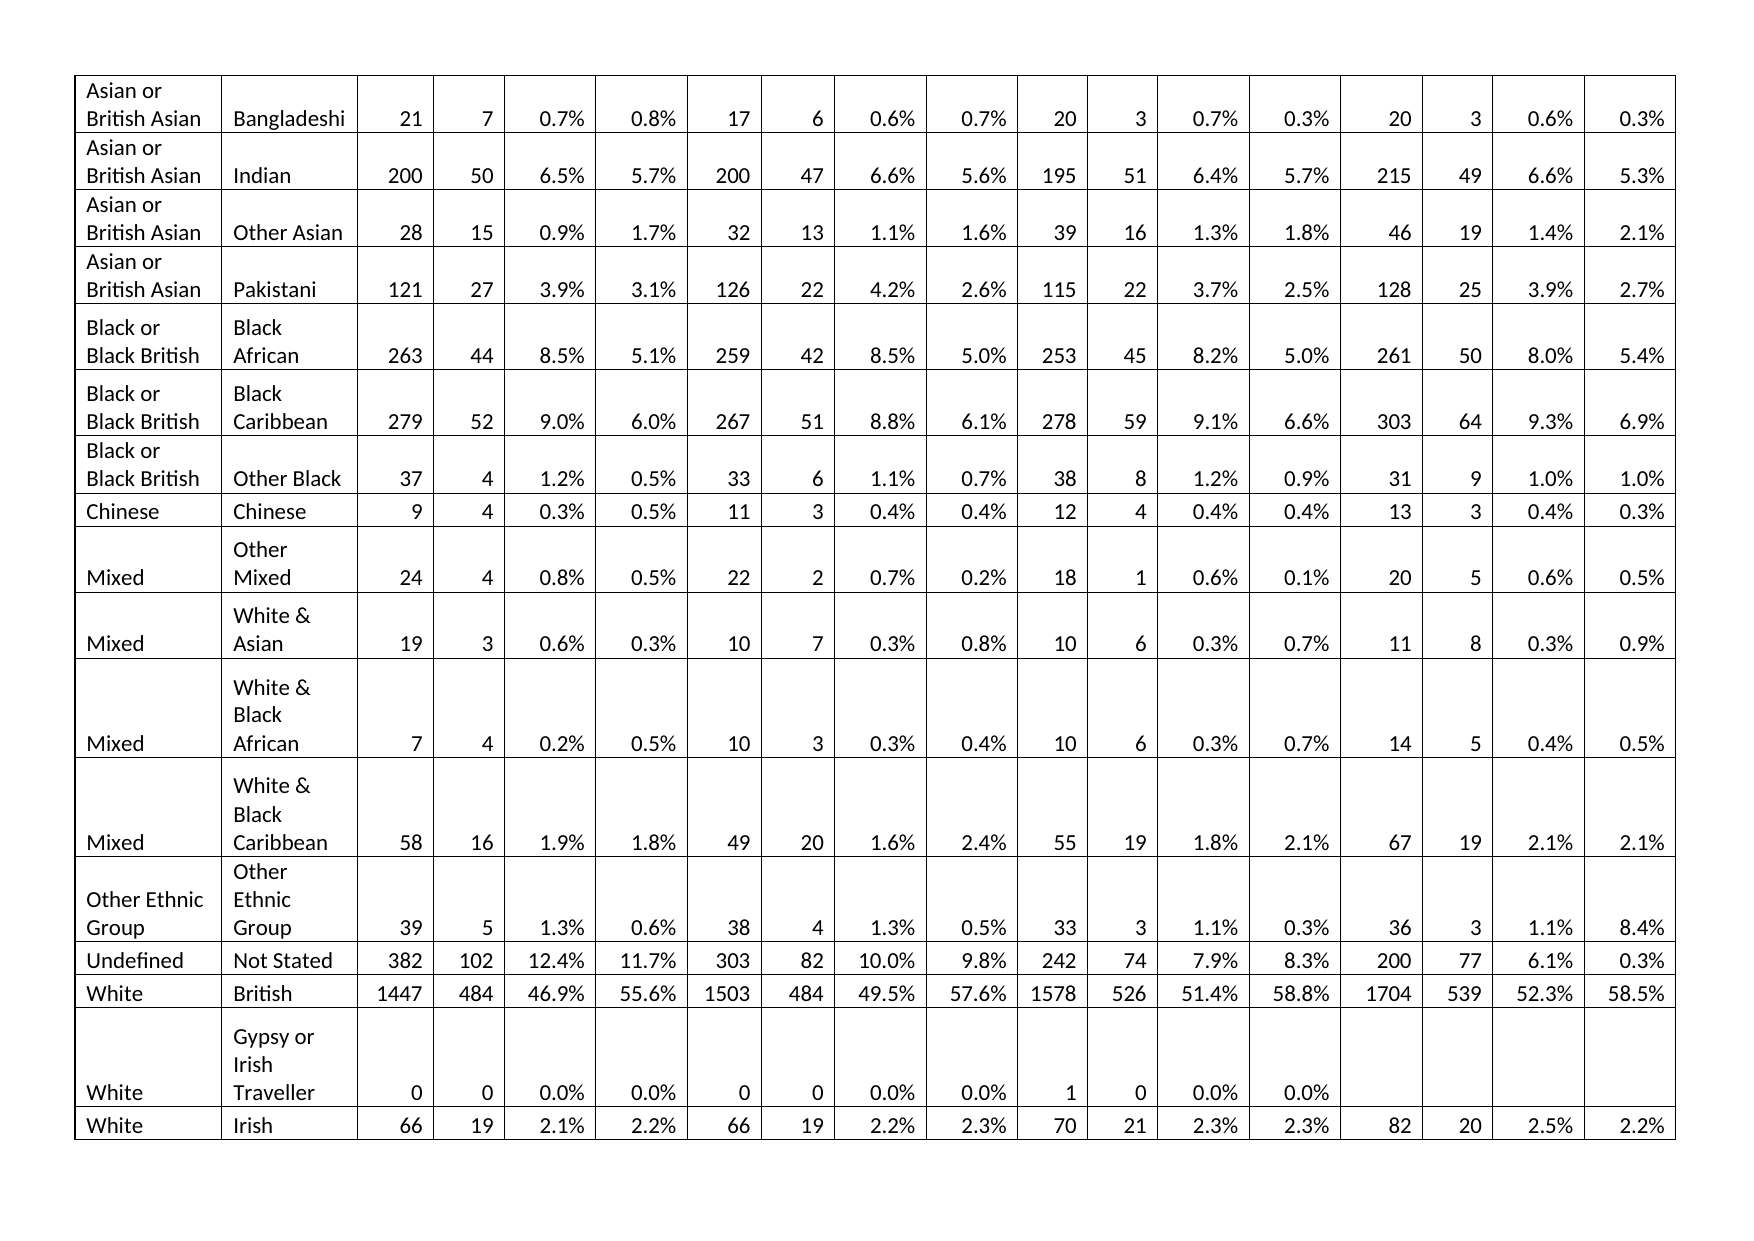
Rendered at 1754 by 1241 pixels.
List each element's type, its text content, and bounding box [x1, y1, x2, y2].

table_cell 16 [434, 758, 504, 856]
table_cell 0.6% [1493, 76, 1584, 132]
table_cell 77 [1423, 942, 1492, 974]
table_cell Bangladeshi [222, 76, 357, 132]
table_cell 19 [1423, 190, 1492, 246]
table_cell 37 [358, 436, 433, 492]
table_cell 33 [1018, 857, 1087, 941]
table_cell 200 [688, 133, 761, 189]
table_cell 3 [1423, 76, 1492, 132]
table_cell 5.6% [927, 133, 1017, 189]
table_cell 6.6% [835, 133, 926, 189]
table_cell 66 [688, 1107, 761, 1139]
table_cell Other Mixed [222, 527, 357, 592]
table_cell 0.6% [596, 857, 687, 941]
table_cell 31 [1341, 436, 1422, 492]
table_cell 70 [1018, 1107, 1087, 1139]
table_cell Other Asian [222, 190, 357, 246]
table_cell 20 [1423, 1107, 1492, 1139]
table_cell 200 [1341, 942, 1422, 974]
table_cell 12.4% [505, 942, 595, 974]
table_cell 0.4% [1493, 659, 1584, 757]
table_cell 526 [1088, 975, 1157, 1007]
table_cell 128 [1341, 247, 1422, 303]
table_cell 0.3% [1250, 857, 1340, 941]
table_cell 14 [1341, 659, 1422, 757]
table_cell 55.6% [596, 975, 687, 1007]
table_cell 2.2% [835, 1107, 926, 1139]
table_cell 44 [434, 304, 504, 369]
table_cell Black African [222, 304, 357, 369]
table_cell Chinese [222, 494, 357, 526]
table_cell Irish [222, 1107, 357, 1139]
table_cell 2.4% [927, 758, 1017, 856]
table_cell 6.6% [1250, 370, 1340, 435]
table_cell 22 [688, 527, 761, 592]
table_cell 0.8% [596, 76, 687, 132]
table_cell 82 [1341, 1107, 1422, 1139]
table_cell 267 [688, 370, 761, 435]
table_cell 11.7% [596, 942, 687, 974]
table_cell 484 [762, 975, 834, 1007]
table_cell 0.3% [835, 593, 926, 658]
table_cell 0.4% [927, 494, 1017, 526]
table_cell Asian or British Asian [76, 190, 221, 246]
table_cell 7 [762, 593, 834, 658]
table_cell Asian or British Asian [76, 76, 221, 132]
table_cell 46.9% [505, 975, 595, 1007]
table_cell 5.3% [1585, 133, 1675, 189]
table_cell 0.8% [505, 527, 595, 592]
table_cell 4.2% [835, 247, 926, 303]
table_cell 4 [1088, 494, 1157, 526]
table_cell 0.3% [1585, 76, 1675, 132]
table_cell 6.6% [1493, 133, 1584, 189]
table_cell 1.6% [927, 190, 1017, 246]
table_cell 200 [358, 133, 433, 189]
table_cell 4 [434, 527, 504, 592]
table_cell 20 [762, 758, 834, 856]
table_cell 22 [762, 247, 834, 303]
table_cell 19 [762, 1107, 834, 1139]
table_cell 51 [1088, 133, 1157, 189]
table_cell 2.2% [596, 1107, 687, 1139]
table_cell 5.0% [1250, 304, 1340, 369]
table_cell 6 [762, 436, 834, 492]
table_cell 3.1% [596, 247, 687, 303]
table_cell White & Asian [222, 593, 357, 658]
table_cell 10 [1018, 593, 1087, 658]
table_cell 49 [1423, 133, 1492, 189]
table_cell 28 [358, 190, 433, 246]
table_cell Other Black [222, 436, 357, 492]
table_cell White & Black African [222, 659, 357, 757]
table_cell 1.7% [596, 190, 687, 246]
table_cell 0.0% [835, 1008, 926, 1106]
table_cell 0.2% [927, 527, 1017, 592]
table_cell 1.2% [505, 436, 595, 492]
table_cell 0.0% [1158, 1008, 1249, 1106]
table_cell 7 [434, 76, 504, 132]
table_cell 21 [358, 76, 433, 132]
table_cell 0 [358, 1008, 433, 1106]
table_cell 1.1% [835, 436, 926, 492]
table_cell 1.8% [596, 758, 687, 856]
table_cell 8.3% [1250, 942, 1340, 974]
table_cell 279 [358, 370, 433, 435]
table_cell Other Ethnic Group [222, 857, 357, 941]
table_cell 3 [1088, 857, 1157, 941]
table_cell 0.0% [596, 1008, 687, 1106]
table_cell 0.0% [927, 1008, 1017, 1106]
table_cell [1341, 1008, 1422, 1106]
table_cell 3 [1088, 76, 1157, 132]
table_cell 0.6% [505, 593, 595, 658]
table_cell 5 [1423, 527, 1492, 592]
table_cell 8.4% [1585, 857, 1675, 941]
table_cell 5.7% [1250, 133, 1340, 189]
table_cell Asian or British Asian [76, 133, 221, 189]
table_cell 539 [1423, 975, 1492, 1007]
table_cell 1.2% [1158, 436, 1249, 492]
table_cell 303 [688, 942, 761, 974]
table_cell 20 [1341, 76, 1422, 132]
table_cell 0.6% [1493, 527, 1584, 592]
table_cell 102 [434, 942, 504, 974]
table_cell 11 [1341, 593, 1422, 658]
table_cell 2 [762, 527, 834, 592]
table_cell 15 [434, 190, 504, 246]
table_cell 2.1% [1585, 758, 1675, 856]
table_cell 36 [1341, 857, 1422, 941]
table_cell 4 [434, 494, 504, 526]
table_cell 2.2% [1585, 1107, 1675, 1139]
table_cell 2.5% [1250, 247, 1340, 303]
table_cell 33 [688, 436, 761, 492]
table_cell Pakistani [222, 247, 357, 303]
table_cell 2.5% [1493, 1107, 1584, 1139]
table_cell 25 [1423, 247, 1492, 303]
table_cell 0.3% [835, 659, 926, 757]
table_cell 0.3% [1493, 593, 1584, 658]
table_cell 0.9% [1250, 436, 1340, 492]
table_cell 0.3% [1158, 593, 1249, 658]
table_cell 38 [1018, 436, 1087, 492]
table_cell 0.9% [1585, 593, 1675, 658]
table_cell 0.5% [1585, 527, 1675, 592]
table_cell 21 [1088, 1107, 1157, 1139]
table_cell 0.7% [1250, 659, 1340, 757]
table_cell 1 [1088, 527, 1157, 592]
table_cell 6.4% [1158, 133, 1249, 189]
table_cell 19 [358, 593, 433, 658]
table_cell Asian or British Asian [76, 247, 221, 303]
table_cell 1447 [358, 975, 433, 1007]
table_cell 38 [688, 857, 761, 941]
table_cell 10.0% [835, 942, 926, 974]
table_cell 74 [1088, 942, 1157, 974]
table_cell 20 [1018, 76, 1087, 132]
table_cell 58 [358, 758, 433, 856]
table_cell 49.5% [835, 975, 926, 1007]
table_cell [1585, 1008, 1675, 1106]
table_cell 6.5% [505, 133, 595, 189]
table_cell 2.1% [505, 1107, 595, 1139]
table_cell 17 [688, 76, 761, 132]
table_cell 50 [434, 133, 504, 189]
table_cell 57.6% [927, 975, 1017, 1007]
table_cell 0.3% [505, 494, 595, 526]
table_cell 39 [358, 857, 433, 941]
table_cell Mixed [76, 527, 221, 592]
table_cell 6 [762, 76, 834, 132]
table_cell 20 [1341, 527, 1422, 592]
table_cell 50 [1423, 304, 1492, 369]
table_cell 1704 [1341, 975, 1422, 1007]
table_cell 0.6% [835, 76, 926, 132]
table_cell 1503 [688, 975, 761, 1007]
table_cell 9 [358, 494, 433, 526]
table_cell 6.0% [596, 370, 687, 435]
table_cell 5.7% [596, 133, 687, 189]
table_cell 58.5% [1585, 975, 1675, 1007]
table_cell Gypsy or Irish Traveller [222, 1008, 357, 1106]
table_cell 52 [434, 370, 504, 435]
table_cell 0.7% [1250, 593, 1340, 658]
table_cell 0 [434, 1008, 504, 1106]
table_cell White & Black Caribbean [222, 758, 357, 856]
table_cell Black Caribbean [222, 370, 357, 435]
table_cell 10 [688, 593, 761, 658]
table_cell 0.4% [927, 659, 1017, 757]
table_cell 0 [688, 1008, 761, 1106]
table_cell 1.8% [1250, 190, 1340, 246]
table_cell 11 [688, 494, 761, 526]
table_cell 0.3% [1250, 76, 1340, 132]
table_cell 0.4% [1493, 494, 1584, 526]
table_cell Black or Black British [76, 370, 221, 435]
table_cell 67 [1341, 758, 1422, 856]
table_cell 303 [1341, 370, 1422, 435]
table_cell 0.7% [927, 436, 1017, 492]
table_cell 2.1% [1585, 190, 1675, 246]
table_cell Other Ethnic Group [76, 857, 221, 941]
table_cell 126 [688, 247, 761, 303]
table_cell 8 [1088, 436, 1157, 492]
table_cell 45 [1088, 304, 1157, 369]
table_cell 82 [762, 942, 834, 974]
table_cell 0.7% [927, 76, 1017, 132]
table_cell 0.7% [835, 527, 926, 592]
table_cell 0.2% [505, 659, 595, 757]
table_cell 0.9% [505, 190, 595, 246]
table_cell 2.1% [1493, 758, 1584, 856]
table_cell 0.3% [1158, 659, 1249, 757]
table_cell Black or Black British [76, 304, 221, 369]
table_cell [1423, 1008, 1492, 1106]
table_cell 259 [688, 304, 761, 369]
table_cell 59 [1088, 370, 1157, 435]
table_cell 8 [1423, 593, 1492, 658]
table_cell 5 [1423, 659, 1492, 757]
table_cell 2.7% [1585, 247, 1675, 303]
table_cell 0.0% [1250, 1008, 1340, 1106]
table_cell 12 [1018, 494, 1087, 526]
table_cell 0 [1088, 1008, 1157, 1106]
table_cell 47 [762, 133, 834, 189]
table_cell 0.4% [1158, 494, 1249, 526]
table_cell 0.5% [596, 659, 687, 757]
table_cell 8.0% [1493, 304, 1584, 369]
table_cell 3 [1423, 494, 1492, 526]
table_cell 115 [1018, 247, 1087, 303]
table_cell Mixed [76, 758, 221, 856]
table_cell 1.0% [1585, 436, 1675, 492]
table_cell 9.8% [927, 942, 1017, 974]
table_cell 253 [1018, 304, 1087, 369]
table_cell 1.1% [835, 190, 926, 246]
table_cell Mixed [76, 659, 221, 757]
table_cell 18 [1018, 527, 1087, 592]
table_cell 0.1% [1250, 527, 1340, 592]
table_cell 1.8% [1158, 758, 1249, 856]
table_cell White [76, 1107, 221, 1139]
table_cell 1.6% [835, 758, 926, 856]
table_cell 2.3% [1250, 1107, 1340, 1139]
table_cell 5.4% [1585, 304, 1675, 369]
table_cell 13 [762, 190, 834, 246]
table_cell 2.3% [927, 1107, 1017, 1139]
table_cell 0.4% [1250, 494, 1340, 526]
table_cell 0.5% [596, 494, 687, 526]
table_cell 6.9% [1585, 370, 1675, 435]
table_cell 0.5% [596, 527, 687, 592]
table_cell White [76, 1008, 221, 1106]
table_cell 7 [358, 659, 433, 757]
table_cell [1493, 1008, 1584, 1106]
table_cell 7.9% [1158, 942, 1249, 974]
table_cell 0.5% [927, 857, 1017, 941]
table_cell 1.1% [1158, 857, 1249, 941]
table_cell 9.3% [1493, 370, 1584, 435]
table_cell 9 [1423, 436, 1492, 492]
table_cell 1.3% [505, 857, 595, 941]
table_cell 8.8% [835, 370, 926, 435]
table_cell 195 [1018, 133, 1087, 189]
table_cell 51.4% [1158, 975, 1249, 1007]
table_cell 1.1% [1493, 857, 1584, 941]
table_cell 19 [1088, 758, 1157, 856]
table_cell 32 [688, 190, 761, 246]
table_cell 215 [1341, 133, 1422, 189]
table_cell 0 [762, 1008, 834, 1106]
table_cell 1.0% [1493, 436, 1584, 492]
table_cell British [222, 975, 357, 1007]
table_cell 22 [1088, 247, 1157, 303]
table_cell 1.3% [835, 857, 926, 941]
table_cell 484 [434, 975, 504, 1007]
table_cell 0.3% [596, 593, 687, 658]
table_cell 0.3% [1585, 942, 1675, 974]
table_cell 8.5% [835, 304, 926, 369]
table_cell 263 [358, 304, 433, 369]
table_cell Not Stated [222, 942, 357, 974]
table_cell 0.6% [1158, 527, 1249, 592]
table_cell 27 [434, 247, 504, 303]
table_cell 3 [762, 659, 834, 757]
table_cell 42 [762, 304, 834, 369]
table_cell 58.8% [1250, 975, 1340, 1007]
table_cell 3.7% [1158, 247, 1249, 303]
table_cell 51 [762, 370, 834, 435]
table_cell 6 [1088, 659, 1157, 757]
table_cell 39 [1018, 190, 1087, 246]
table_cell 1.3% [1158, 190, 1249, 246]
table_cell 3.9% [1493, 247, 1584, 303]
table_cell 4 [434, 436, 504, 492]
table_cell 49 [688, 758, 761, 856]
table_cell Black or Black British [76, 436, 221, 492]
table_cell 8.5% [505, 304, 595, 369]
table_cell 0.8% [927, 593, 1017, 658]
table_cell 8.2% [1158, 304, 1249, 369]
table_cell 3 [762, 494, 834, 526]
table_cell 6.1% [927, 370, 1017, 435]
table_cell Chinese [76, 494, 221, 526]
table_cell 3 [434, 593, 504, 658]
table_cell 0.7% [505, 76, 595, 132]
table_cell 2.6% [927, 247, 1017, 303]
table_cell 0.4% [835, 494, 926, 526]
table_cell 2.3% [1158, 1107, 1249, 1139]
table_cell 66 [358, 1107, 433, 1139]
table_cell 24 [358, 527, 433, 592]
table_cell 16 [1088, 190, 1157, 246]
table_cell 9.0% [505, 370, 595, 435]
table_cell 6.1% [1493, 942, 1584, 974]
table_cell 52.3% [1493, 975, 1584, 1007]
table_cell 64 [1423, 370, 1492, 435]
table_cell Undefined [76, 942, 221, 974]
table_cell 1.4% [1493, 190, 1584, 246]
table_cell 46 [1341, 190, 1422, 246]
table_cell 1.9% [505, 758, 595, 856]
table_cell 0.3% [1585, 494, 1675, 526]
table_cell 5.0% [927, 304, 1017, 369]
table_cell 4 [434, 659, 504, 757]
table_cell 278 [1018, 370, 1087, 435]
table_cell 382 [358, 942, 433, 974]
table_cell 5.1% [596, 304, 687, 369]
table_cell 121 [358, 247, 433, 303]
table_cell 9.1% [1158, 370, 1249, 435]
table_cell 19 [434, 1107, 504, 1139]
table_cell 55 [1018, 758, 1087, 856]
table_cell 19 [1423, 758, 1492, 856]
table_cell 13 [1341, 494, 1422, 526]
table_cell 242 [1018, 942, 1087, 974]
table_cell 261 [1341, 304, 1422, 369]
table_cell 0.0% [505, 1008, 595, 1106]
table_cell 0.7% [1158, 76, 1249, 132]
table_cell 10 [688, 659, 761, 757]
table_cell Indian [222, 133, 357, 189]
table_cell White [76, 975, 221, 1007]
table_cell 10 [1018, 659, 1087, 757]
table_cell 3 [1423, 857, 1492, 941]
table_cell 1 [1018, 1008, 1087, 1106]
table_cell Mixed [76, 593, 221, 658]
table_cell 0.5% [596, 436, 687, 492]
table_cell 0.5% [1585, 659, 1675, 757]
table_cell 1578 [1018, 975, 1087, 1007]
table_cell 4 [762, 857, 834, 941]
table_cell 3.9% [505, 247, 595, 303]
table_cell 6 [1088, 593, 1157, 658]
table_cell 2.1% [1250, 758, 1340, 856]
table_cell 5 [434, 857, 504, 941]
